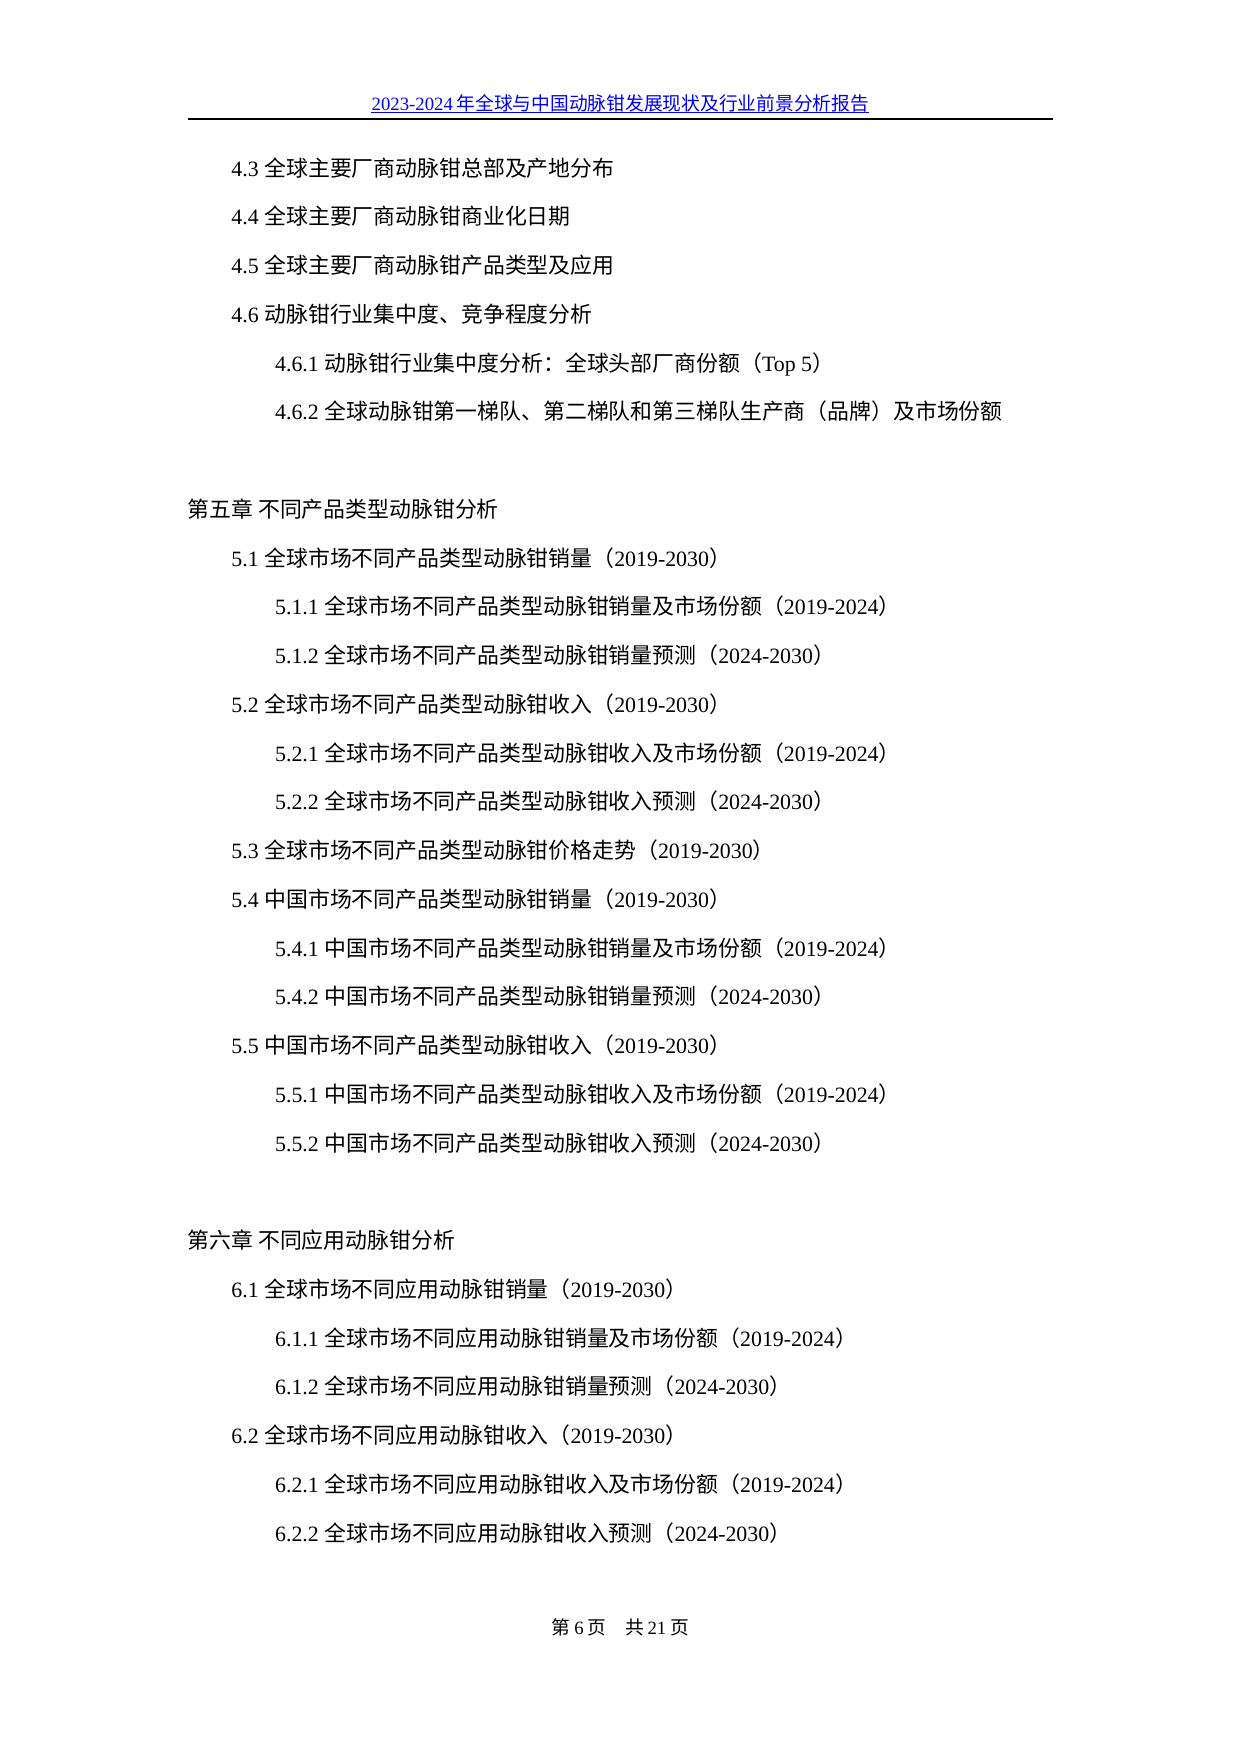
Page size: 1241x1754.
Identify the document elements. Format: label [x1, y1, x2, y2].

text [187, 150, 1053, 1548]
